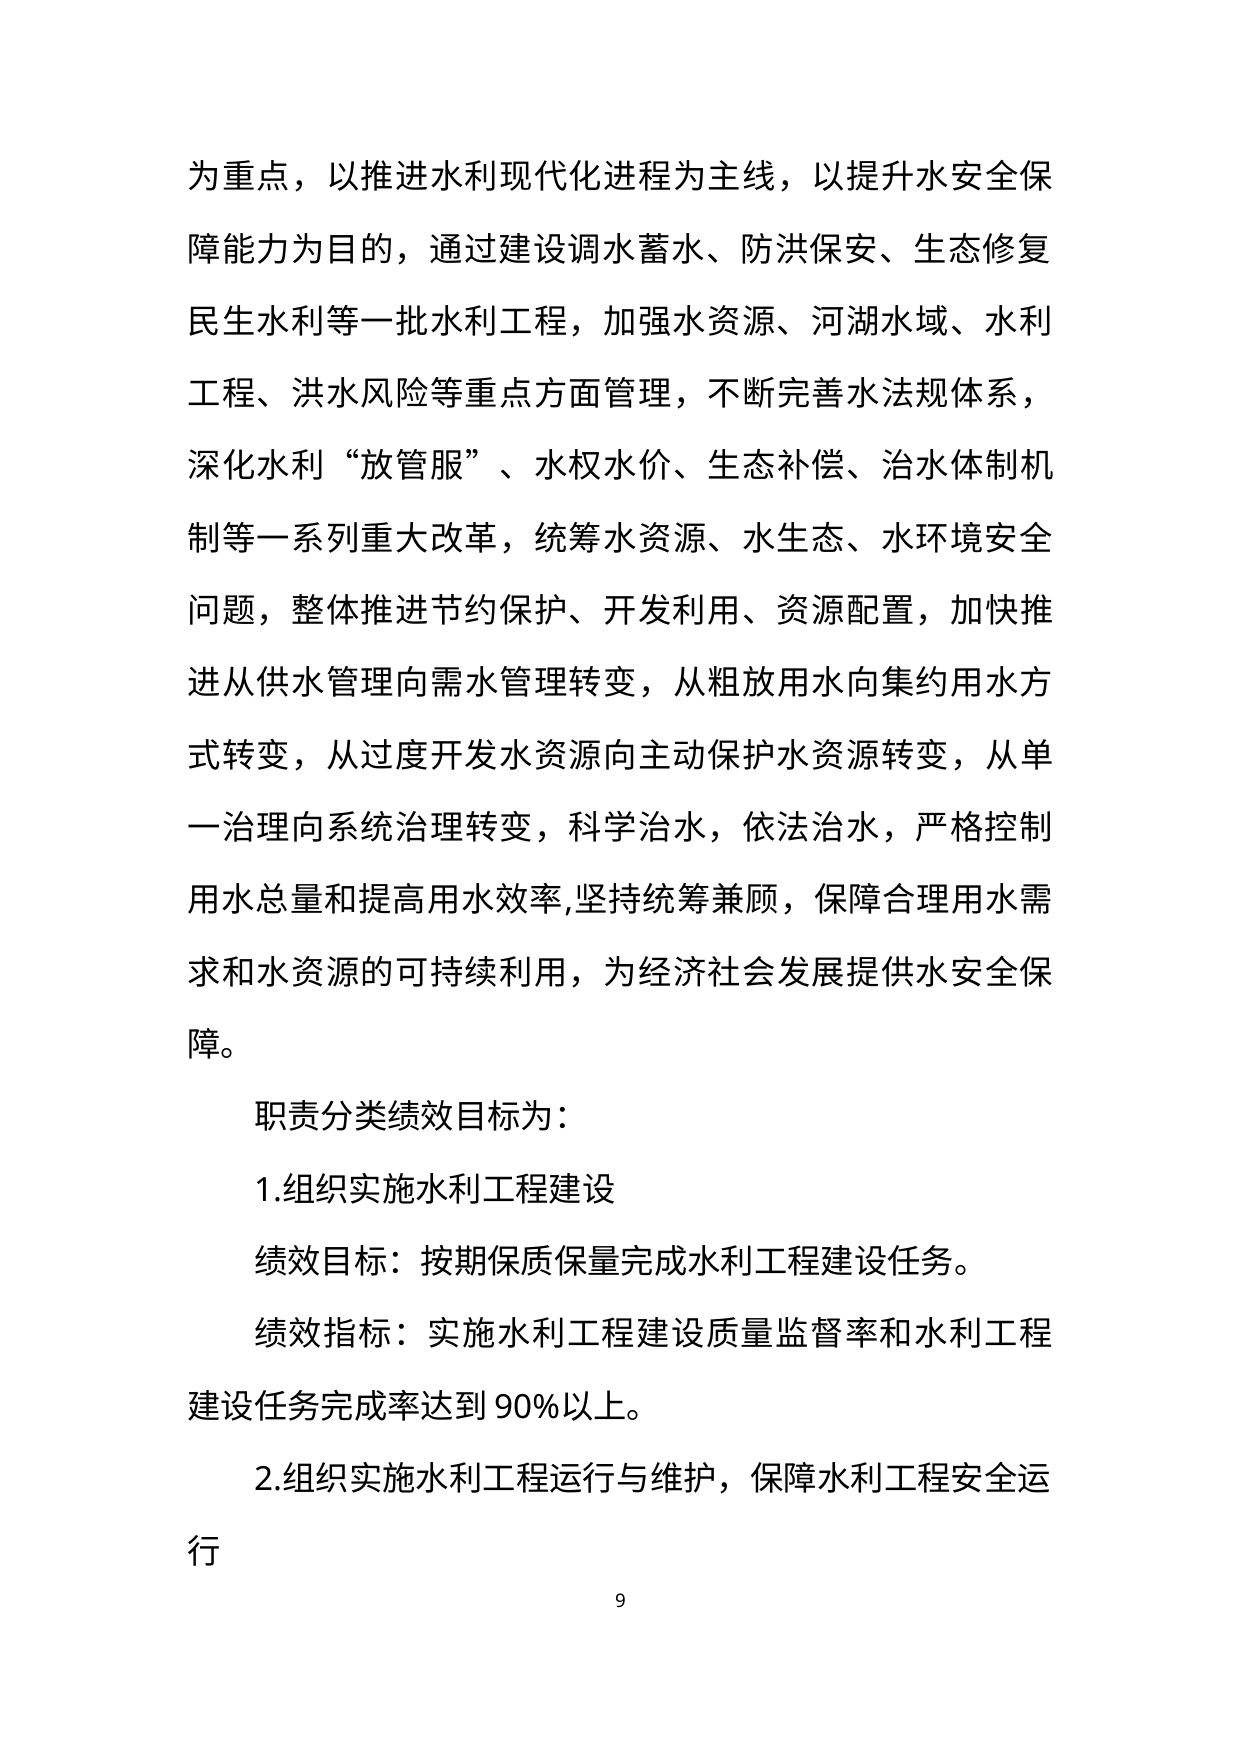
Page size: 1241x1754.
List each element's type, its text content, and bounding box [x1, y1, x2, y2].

list 绩效指标：实施水利工程建设质量监督率和水利工程建设任务完成率达到90%以上。 [187, 1307, 1053, 1428]
text 职责分类绩效目标为： [187, 1090, 1053, 1138]
list 1.组织实施水利工程建设 [187, 1162, 1053, 1211]
list 绩效目标：按期保质保量完成水利工程建设任务。 [187, 1235, 1053, 1283]
list 2.组织实施水利工程运行与维护，保障水利工程安全运行 [187, 1452, 1053, 1573]
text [187, 150, 1053, 1066]
